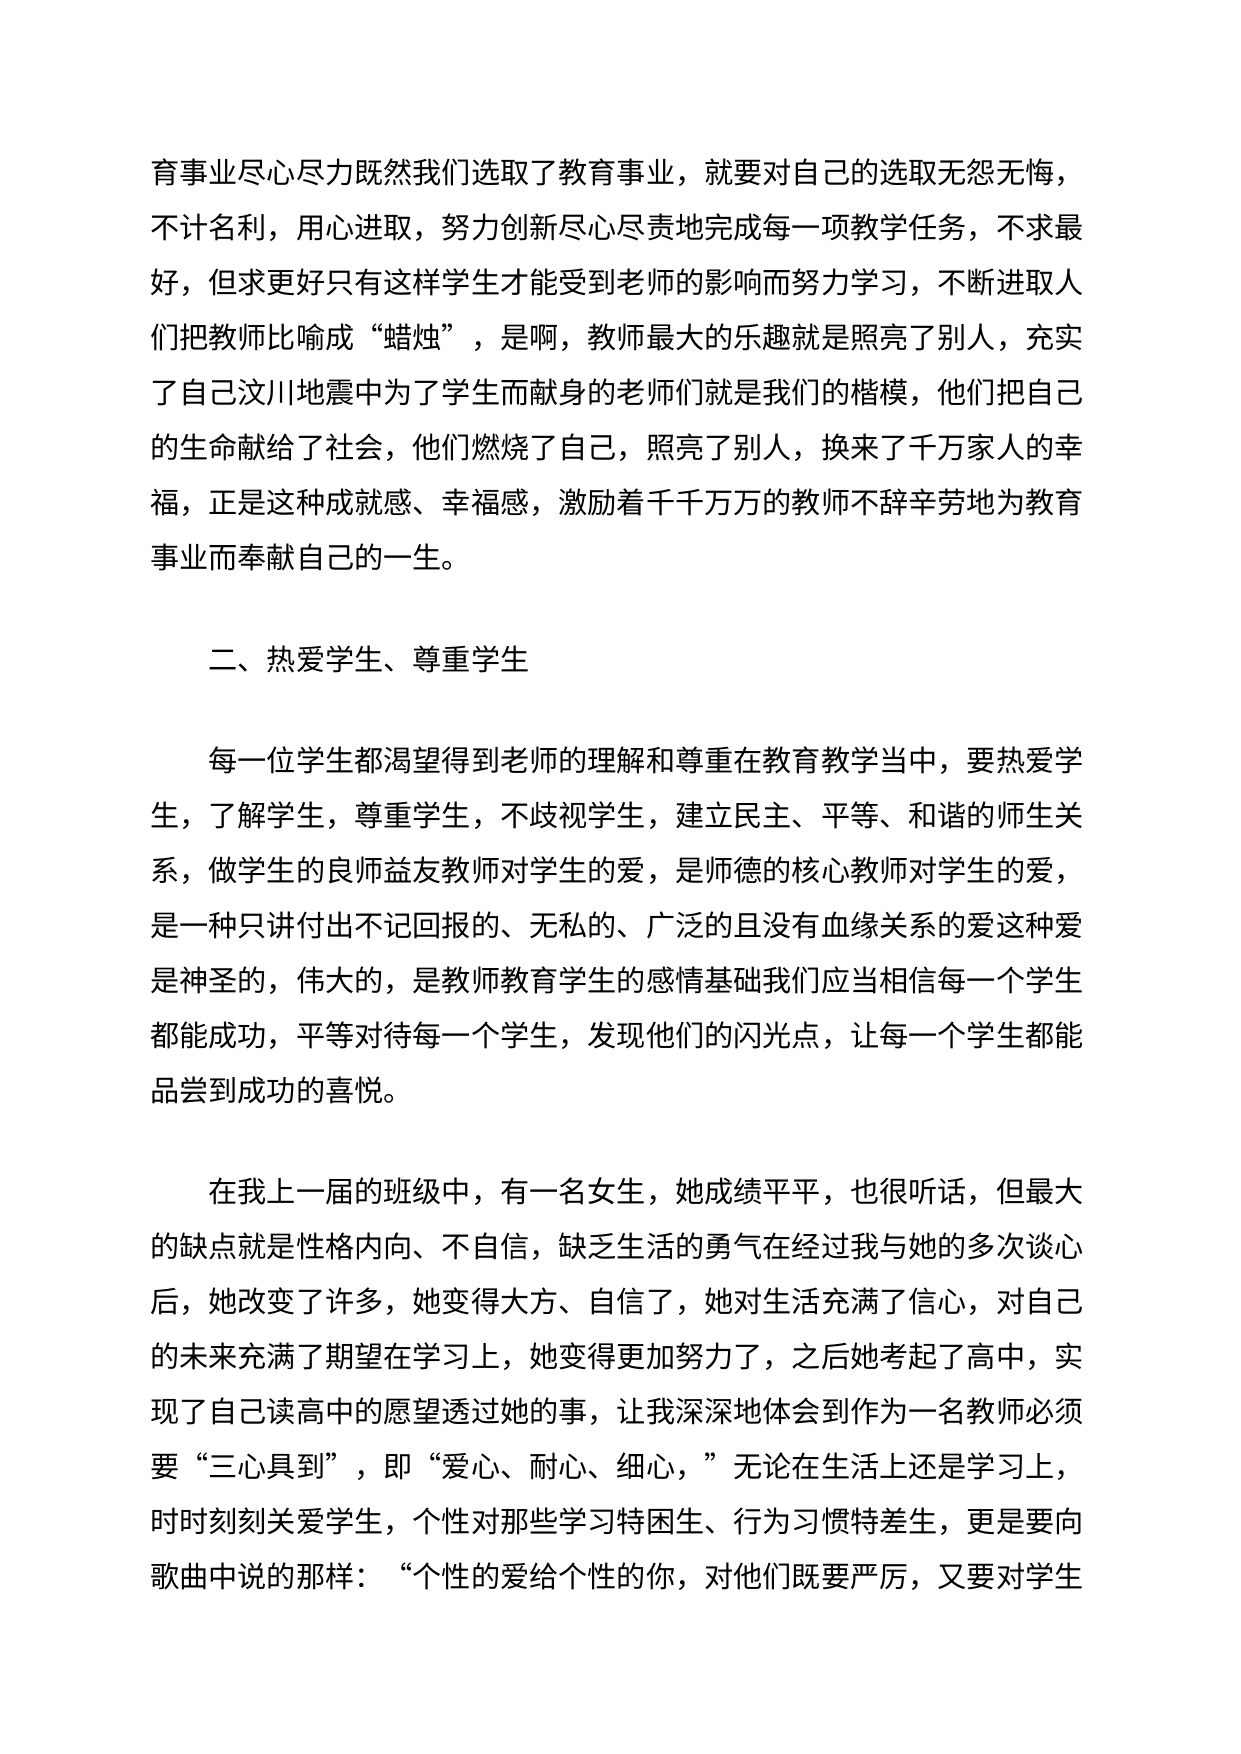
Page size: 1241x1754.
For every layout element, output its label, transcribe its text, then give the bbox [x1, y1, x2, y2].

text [150, 150, 1090, 577]
text 每一位学生都渴望得到老师的理解和尊重在教育教学当中，要热爱学生，了解学生，尊重学生，不歧视学生，建立民主、平等、和谐的师生关系，做学生的良师益友教师对学生的爱，是师德的核心教师对学生的爱，是一种只讲付出不记回报的、无私的、广泛的且没有血缘关系的爱这种爱是神圣的，伟大的，是教师教育学生的感情基础我们应当相信每一个学生都能成功，平等对待每一个学生，发现他们的闪光点，让每一个学生都能品尝到成功的喜悦。 [150, 738, 1090, 1109]
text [150, 1169, 1090, 1596]
text 二、热爱学生、尊重学生 [150, 636, 1090, 678]
